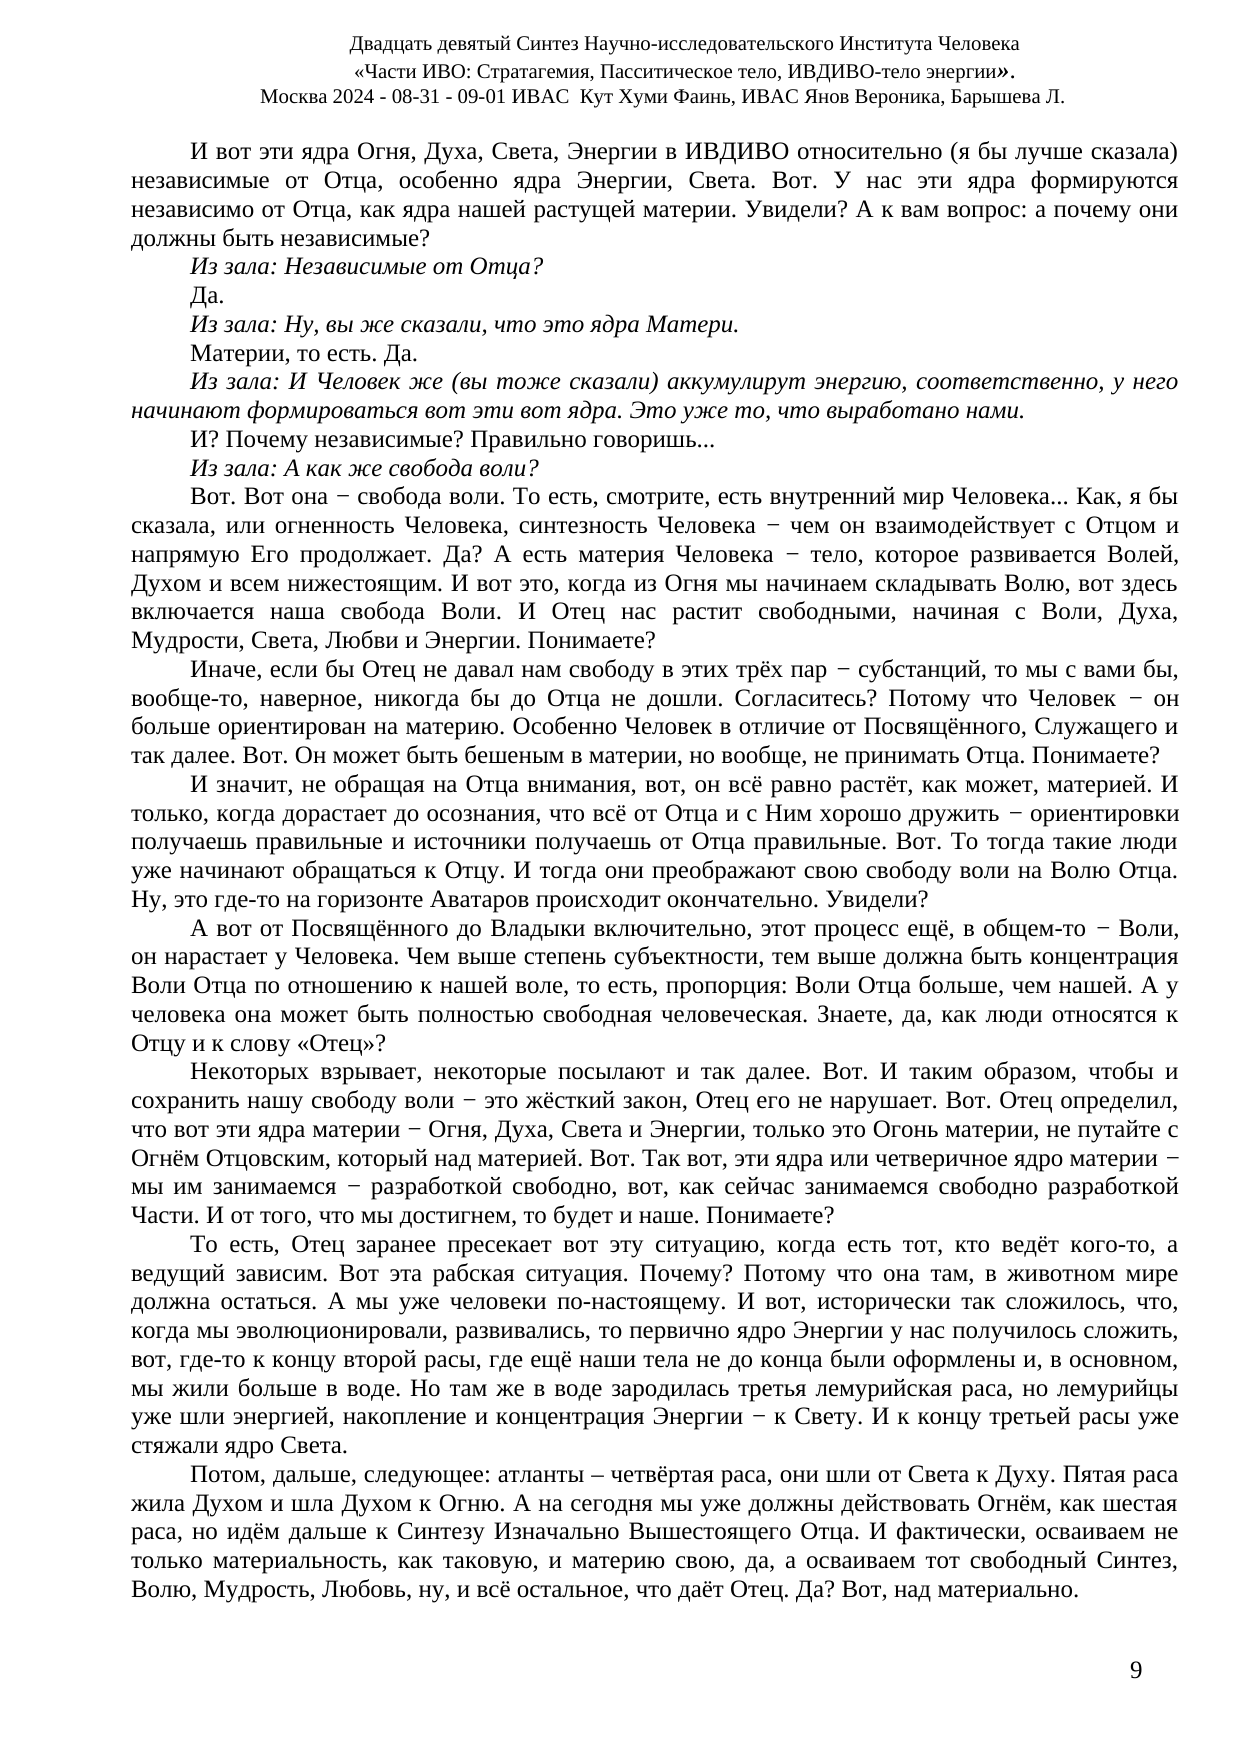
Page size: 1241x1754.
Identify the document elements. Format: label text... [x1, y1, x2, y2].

text И значит, не обращая на Отца внимания, вот, он всё равно растёт, как может, материей. И только, когда дорастает до осознания, что всё от Отца и с Ним хорошо дружить − ориентировки получаешь правильные и источники получаешь от Отца правильные. Вот. То тогда такие люди уже начинают обращаться к Отцу. И тогда они преображают свою свободу воли на Волю Отца. Ну, это где-то на горизонте Аватаров происходит окончательно. Увидели? [131, 769, 1180, 913]
text Из зала: Ну, вы же сказали, что это ядра Матери. [131, 309, 1180, 338]
text Вот. Вот она − свобода воли. То есть, смотрите, есть внутренний мир Человека... Как, я бы сказала, или огненность Человека, синтезность Человека − чем он взаимодействует с Отцом и напрямую Его продолжает. Да? А есть материя Человека − тело, которое развивается Волей, Духом и всем нижестоящим. И вот это, когда из Огня мы начинаем складывать Волю, вот здесь включается наша свобода Воли. И Отец нас растит свободными, начиная с Воли, Духа, Мудрости, Света, Любви и Энергии. Понимаете? [131, 481, 1180, 654]
text Из зала: И Человек же (вы тоже сказали) аккумулирут энергию, соответственно, у него начинают формироваться вот эти вот ядра. Это уже то, что выработано нами. [131, 366, 1180, 424]
text Из зала: А как же свобода воли? [131, 453, 1180, 481]
text Иначе, если бы Отец не давал нам свободу в этих трёх пар − субстанций, то мы с вами бы, вообще-то, наверное, никогда бы до Отца не дошли. Согласитесь? Потому что Человек − он больше ориентирован на материю. Особенно Человек в отличие от Посвящённого, Служащего и так далее. Вот. Он может быть бешеным в материи, но вообще, не принимать Отца. Понимаете? [131, 654, 1180, 769]
text Некоторых взрывает, некоторые посылают и так далее. Вот. И таким образом, чтобы и сохранить нашу свободу воли − это жёсткий закон, Отец его не нарушает. Вот. Отец определил, что вот эти ядра материи − Огня, Духа, Света и Энергии, только это Огонь материи, не путайте с Огнём Отцовским, который над материей. Вот. Так вот, эти ядра или четверичное ядро материи − мы им занимаемся − разработкой свободно, вот, как сейчас занимаемся свободно разработкой Части. И от того, что мы достигнем, то будет и наше. Понимаете? [131, 1056, 1180, 1229]
text Да. [131, 280, 1180, 309]
text То есть, Отец заранее пресекает вот эту ситуацию, когда есть тот, кто ведёт кого-то, а ведущий зависим. Вот эта рабская ситуация. Почему? Потому что она там, в животном мире должна остаться. А мы уже человеки по-настоящему. И вот, исторически так сложилось, что, когда мы эволюционировали, развивались, то первично ядро Энергии у нас получилось сложить, вот, где-то к концу второй расы, где ещё наши тела не до конца были оформлены и, в основном, мы жили больше в воде. Но там же в воде зародилась третья лемурийская раса, но лемурийцы уже шли энергией, накопление и концентрация Энергии − к Свету. И к концу третьей расы уже стяжали ядро Света. [131, 1229, 1180, 1459]
text Из зала: Независимые от Отца? [131, 251, 1180, 280]
text Потом, дальше, следующее: атланты – четвёртая раса, они шли от Света к Духу. Пятая раса жила Духом и шла Духом к Огню. А на сегодня мы уже должны действовать Огнём, как шестая раса, но идём дальше к Синтезу Изначально Вышестоящего Отца. И фактически, осваиваем не только материальность, как таковую, и материю свою, да, а осваиваем тот свободный Синтез, Волю, Мудрость, Любовь, ну, и всё остальное, что даёт Отец. Да? Вот, над материально. [131, 1459, 1180, 1603]
text И? Почему независимые? Правильно говоришь... [131, 424, 1180, 453]
text Материи, то есть. Да. [131, 338, 1180, 366]
text А вот от Посвящённого до Владыки включительно, этот процесс ещё, в общем-то − Воли, он нарастает у Человека. Чем выше степень субъектности, тем выше должна быть концентрация Воли Отца по отношению к нашей воле, то есть, пропорция: Воли Отца больше, чем нашей. А у человека она может быть полностью свободная человеческая. Знаете, да, как люди относятся к Отцу и к слову «Отец»? [131, 913, 1180, 1056]
text И вот эти ядра Огня, Духа, Света, Энергии в ИВДИВО относительно (я бы лучше сказала) независимые от Отца, особенно ядра Энергии, Света. Вот. У нас эти ядра формируются независимо от Отца, как ядра нашей растущей материи. Увидели? А к вам вопрос: а почему они должны быть независимые? [131, 136, 1180, 251]
